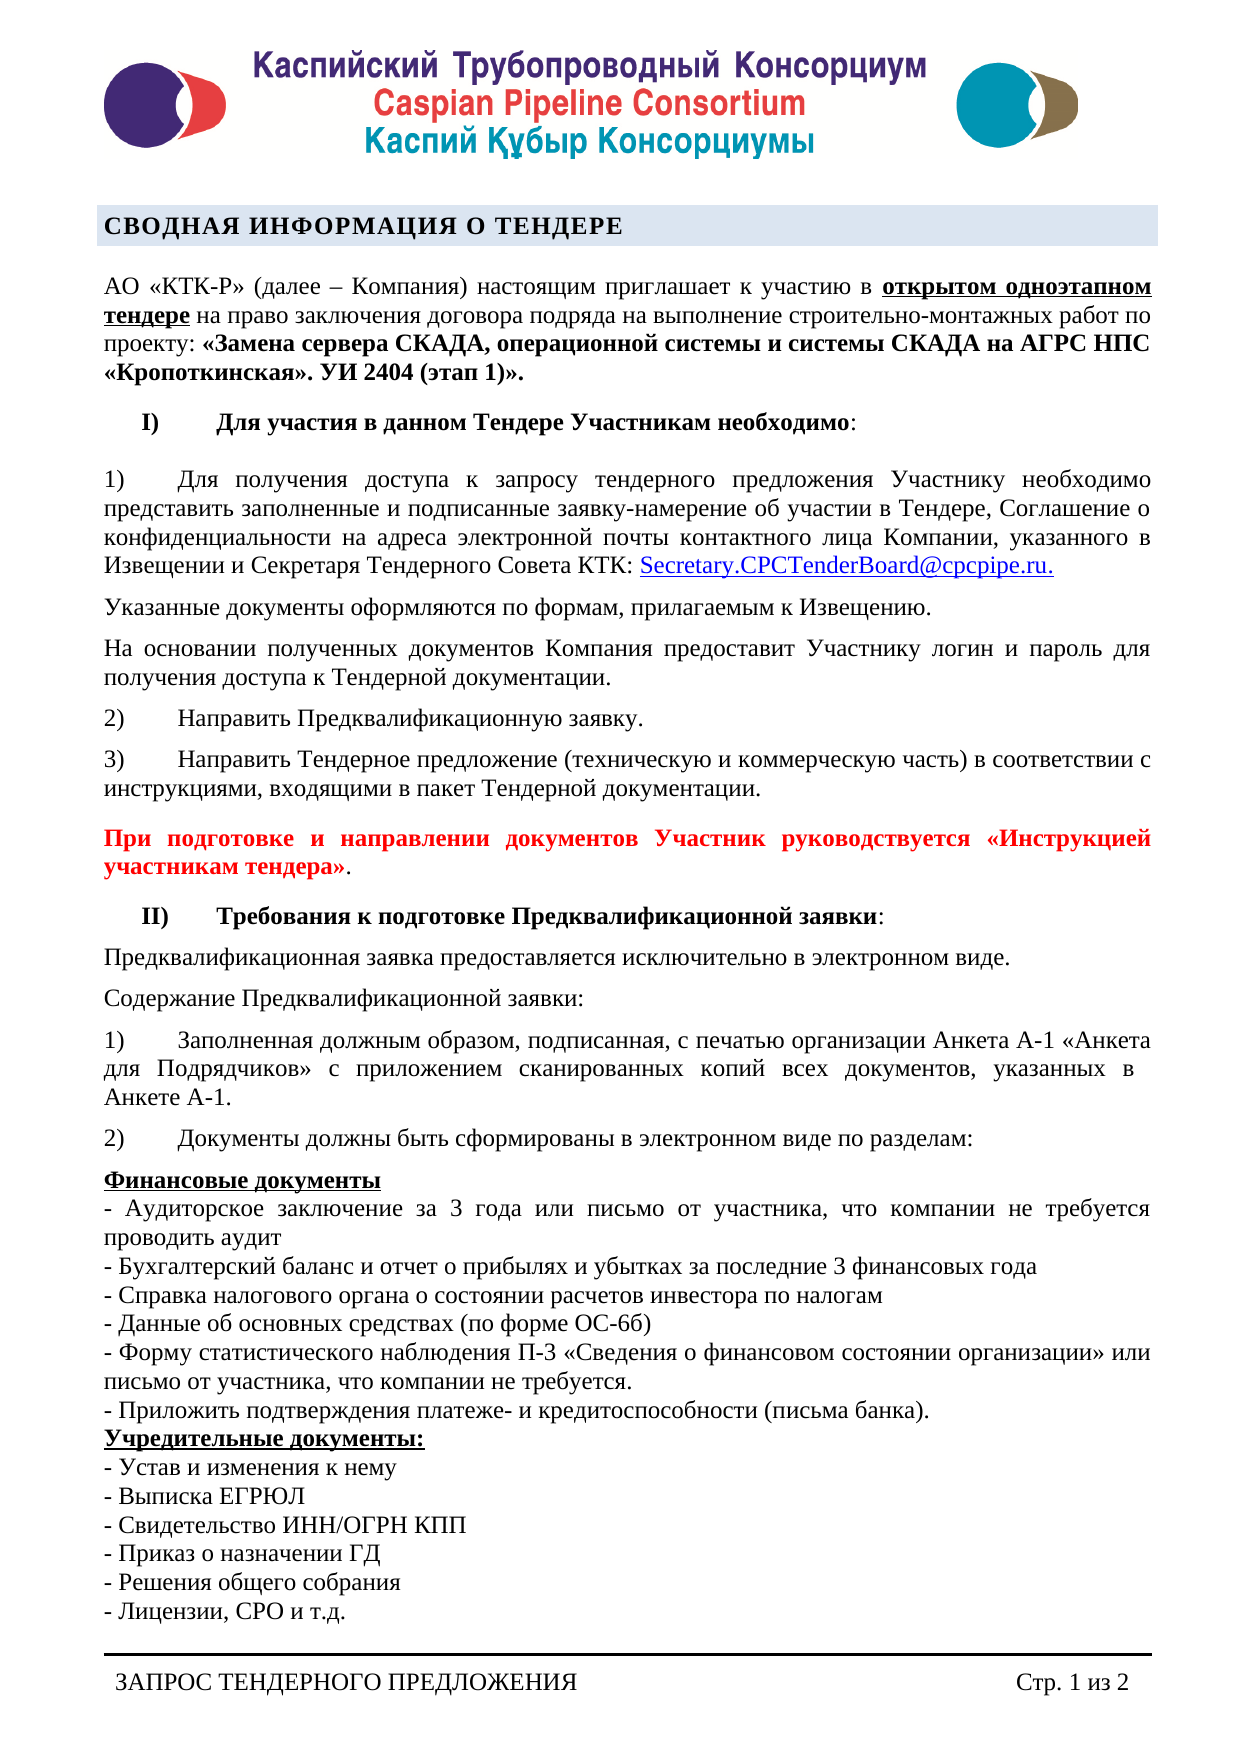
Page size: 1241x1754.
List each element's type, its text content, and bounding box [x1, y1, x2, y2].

text Предквалификационная заявка предоставляется исключительно в электронном виде. [103, 942, 1152, 971]
list - Выписка ЕГРЮЛ [103, 1481, 1152, 1510]
list - Решения общего собрания [103, 1567, 1152, 1596]
list - Приложить подтверждения платеже- и кредитоспособности (письма банка). [103, 1395, 1152, 1423]
list Для участия в данном Тендере Участникам необходимо: [141, 407, 1152, 436]
list Направить Предквалификационную заявку. [103, 703, 1152, 732]
subtitle Сводная информация о Тендере [104, 211, 1152, 240]
text При подготовке и направлении документов Участник руководствуется «Инструкцией участникам тендера». [103, 823, 1152, 880]
list Требования к подготовке Предквалификационной заявки: [141, 901, 1152, 930]
list Для получения доступа к запросу тендерного предложения Участнику необходимо представить заполненные и подписанные заявку-намерение об участии в Тендере, Соглашение о конфиденциальности на адреса электронной почты контактного лица Компании, указанного в Извещении и Секретаря Тендерного Совета КТК: Secretary.CPCTenderBoard@cpcpipe.ru. [103, 464, 1152, 579]
list Направить Тендерное предложение (техническую и коммерческую часть) в соответствии с инструкциями, входящими в пакет Тендерной документации. [103, 744, 1152, 802]
text Указанные документы оформляются по формам, прилагаемым к Извещению. [103, 592, 1152, 621]
text Содержание Предквалификационной заявки: [103, 983, 1152, 1012]
list Финансовые документы [103, 1165, 1152, 1193]
list Документы должны быть сформированы в электронном виде по разделам: [103, 1123, 1152, 1152]
list - Справка налогового органа о состоянии расчетов инвестора по налогам [103, 1280, 1152, 1308]
list - Аудиторское заключение за 3 года или письмо от участника, что компании не требуется проводить аудит [103, 1193, 1152, 1251]
list - Свидетельство ИНН/ОГРН КПП [103, 1510, 1152, 1538]
list - Лицензии, СРО и т.д. [103, 1596, 1152, 1625]
list - Форму статистического наблюдения П-3 «Сведения о финансовом состоянии организации» или письмо от участника, что компании не требуется. [103, 1337, 1152, 1395]
list - Устав и изменения к нему [103, 1452, 1152, 1481]
list - Бухгалтерский баланс и отчет о прибылях и убытках за последние 3 финансовых года [103, 1251, 1152, 1280]
list Заполненная должным образом, подписанная, с печатью организации Анкета А-1 «Анкета для Подрядчиков» с приложением сканированных копий всех документов, указанных в Анкете А-1. [103, 1025, 1152, 1111]
list Учредительные документы: [103, 1423, 1152, 1452]
text На основании полученных документов Компания предоставит Участнику логин и пароль для получения доступа к Тендерной документации. [103, 633, 1152, 691]
text АО «КТК-Р» (далее – Компания) настоящим приглашает к участию в открытом одноэтапном тендере на право заключения договора подряда на выполнение строительно-монтажных работ по проекту: «Замена сервера СКАДА, операционной системы и системы СКАДА на АГРС НПС «Кропоткинская». УИ 2404 (этап 1)». [103, 271, 1152, 386]
list - Приказ о назначении ГД [103, 1538, 1152, 1567]
list - Данные об основных средствах (по форме ОС-6б) [103, 1308, 1152, 1337]
